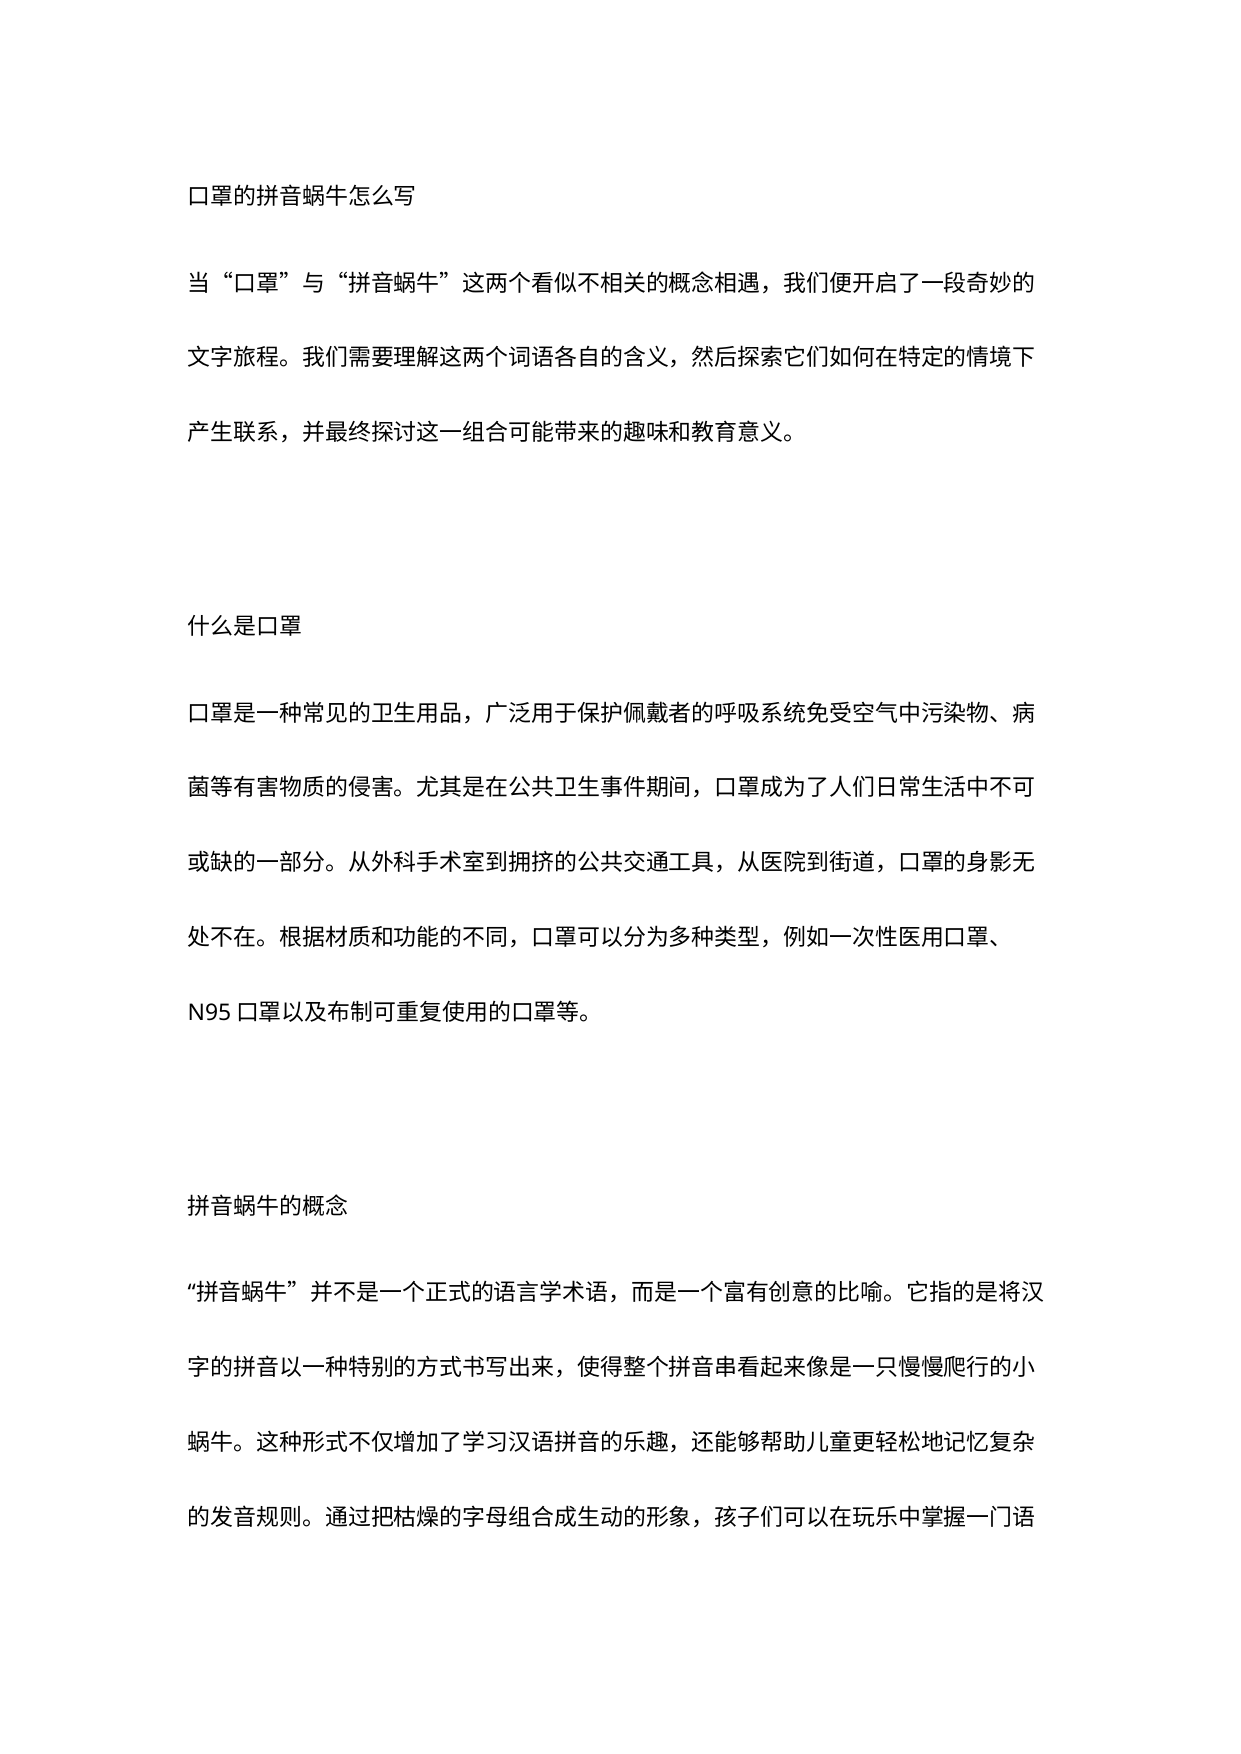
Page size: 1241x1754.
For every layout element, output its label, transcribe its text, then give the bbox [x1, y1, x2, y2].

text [187, 1258, 1053, 1547]
text 当“口罩”与“拼音蜗牛”这两个看似不相关的概念相遇，我们便开启了一段奇妙的文字旅程。我们需要理解这两个词语各自的含义，然后探索它们如何在特定的情境下产生联系，并最终探讨这一组合可能带来的趣味和教育意义。 [187, 248, 1053, 463]
text 口罩的拼音蜗牛怎么写 [187, 162, 1053, 227]
text 拼音蜗牛的概念 [187, 1172, 1053, 1237]
text 什么是口罩 [187, 592, 1053, 657]
text 口罩是一种常见的卫生用品，广泛用于保护佩戴者的呼吸系统免受空气中污染物、病菌等有害物质的侵害。尤其是在公共卫生事件期间，口罩成为了人们日常生活中不可或缺的一部分。从外科手术室到拥挤的公共交通工具，从医院到街道，口罩的身影无处不在。根据材质和功能的不同，口罩可以分为多种类型，例如一次性医用口罩、N95口罩以及布制可重复使用的口罩等。 [187, 679, 1053, 1042]
